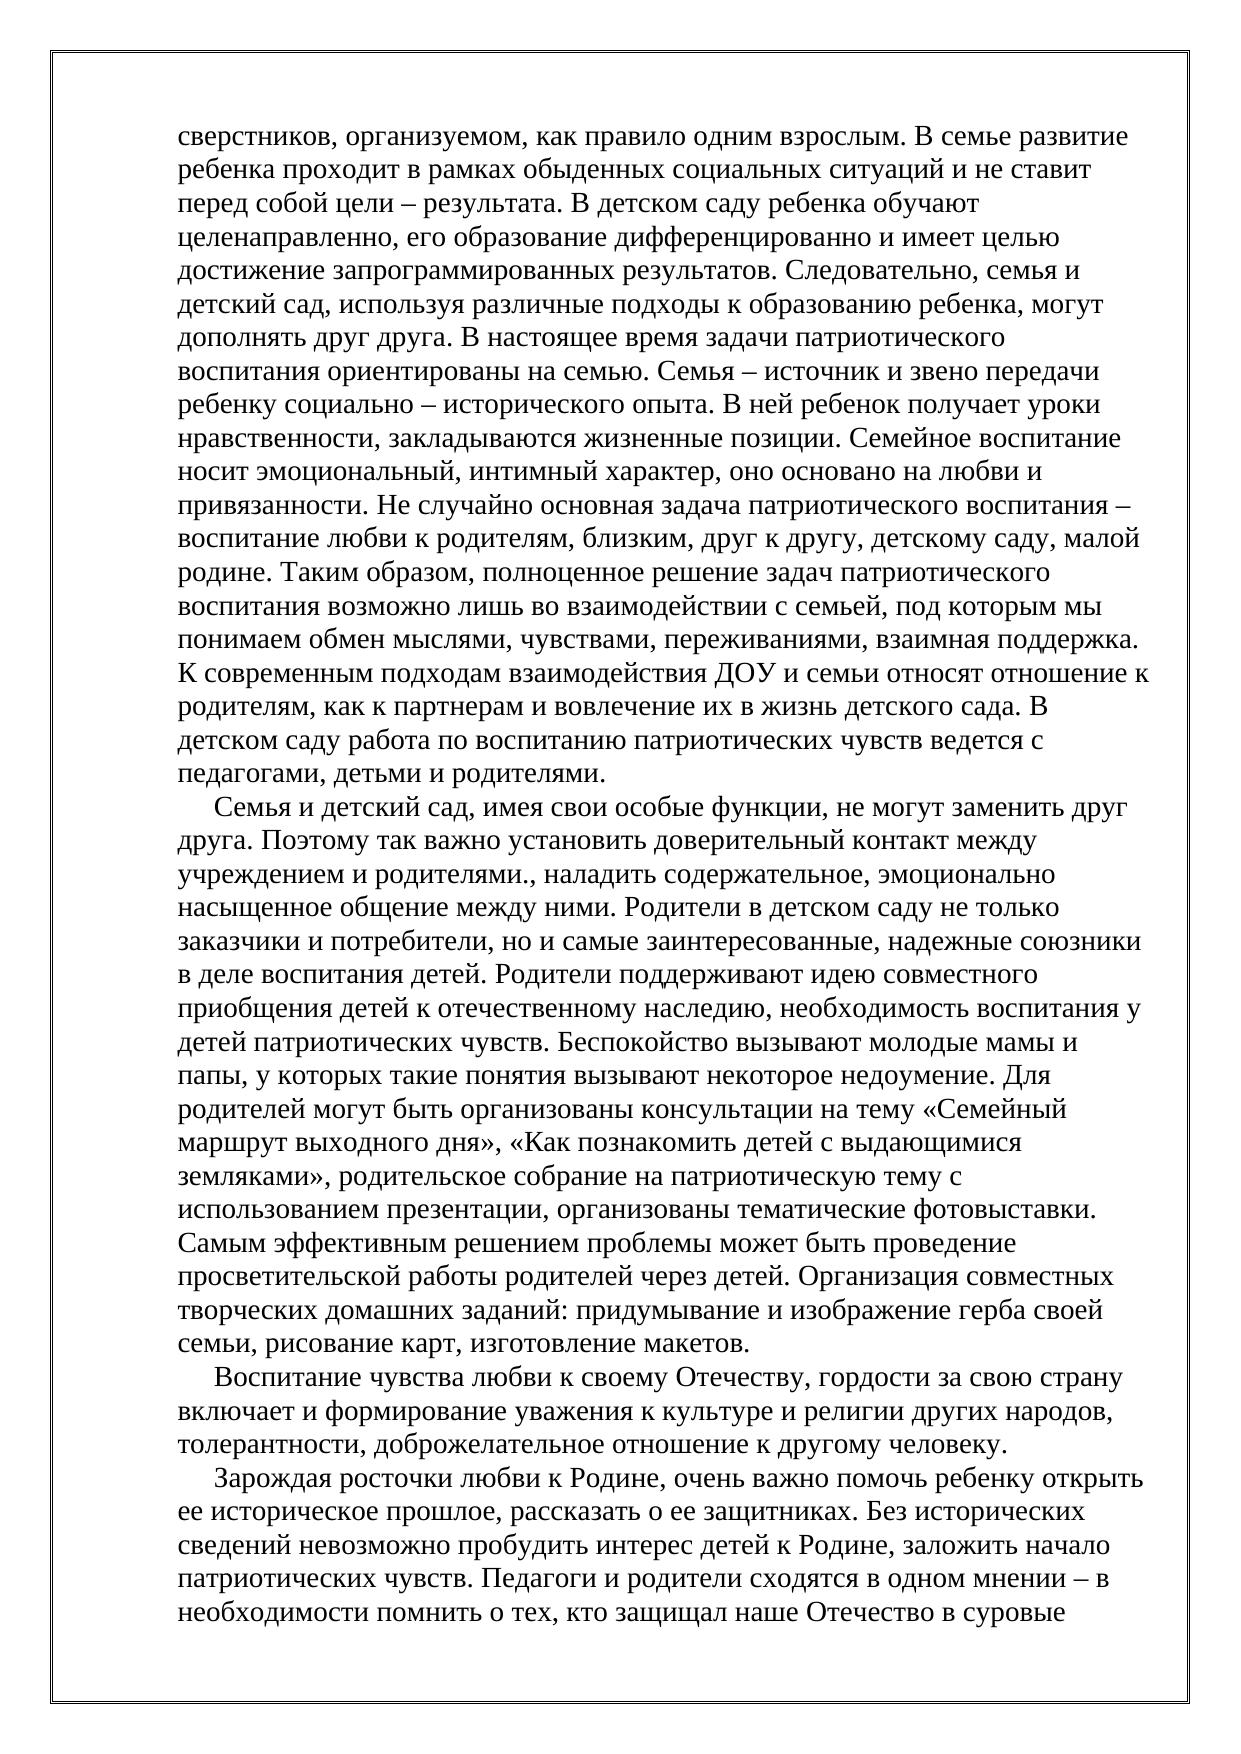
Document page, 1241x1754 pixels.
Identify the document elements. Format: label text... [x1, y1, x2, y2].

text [177, 1460, 1152, 1627]
text Воспитание чувства любви к своему Отечеству, гордости за свою страну [177, 1359, 1152, 1393]
text Самым эффективным решением проблемы может быть проведение просветительской работы родителей через детей. Организация совместных творческих домашних заданий: придумывание и изображение герба своей семьи, рисование карт, изготовление макетов. [177, 1225, 1152, 1359]
text включает и формирование уважения к культуре и религии других народов, толерантности, доброжелательное отношение к другому человеку. [177, 1393, 1152, 1460]
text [177, 118, 1152, 789]
text Семья и детский сад, имея свои особые функции, не могут заменить друг друга. Поэтому так важно установить доверительный контакт между учреждением и родителями., наладить содержательное, эмоционально насыщенное общение между ними. Родители в детском саду не только заказчики и потребители, но и самые заинтересованные, надежные союзники в деле воспитания детей. Родители поддерживают идею совместного приобщения детей к отечественному наследию, необходимость воспитания у детей патриотических чувств. Беспокойство вызывают молодые мамы и папы, у которых такие понятия вызывают некоторое недоумение. Для родителей могут быть организованы консультации на тему «Семейный маршрут выходного дня», «Как познакомить детей с выдающимися земляками», родительское собрание на патриотическую тему с использованием презентации, организованы тематические фотовыставки. [177, 789, 1152, 1225]
